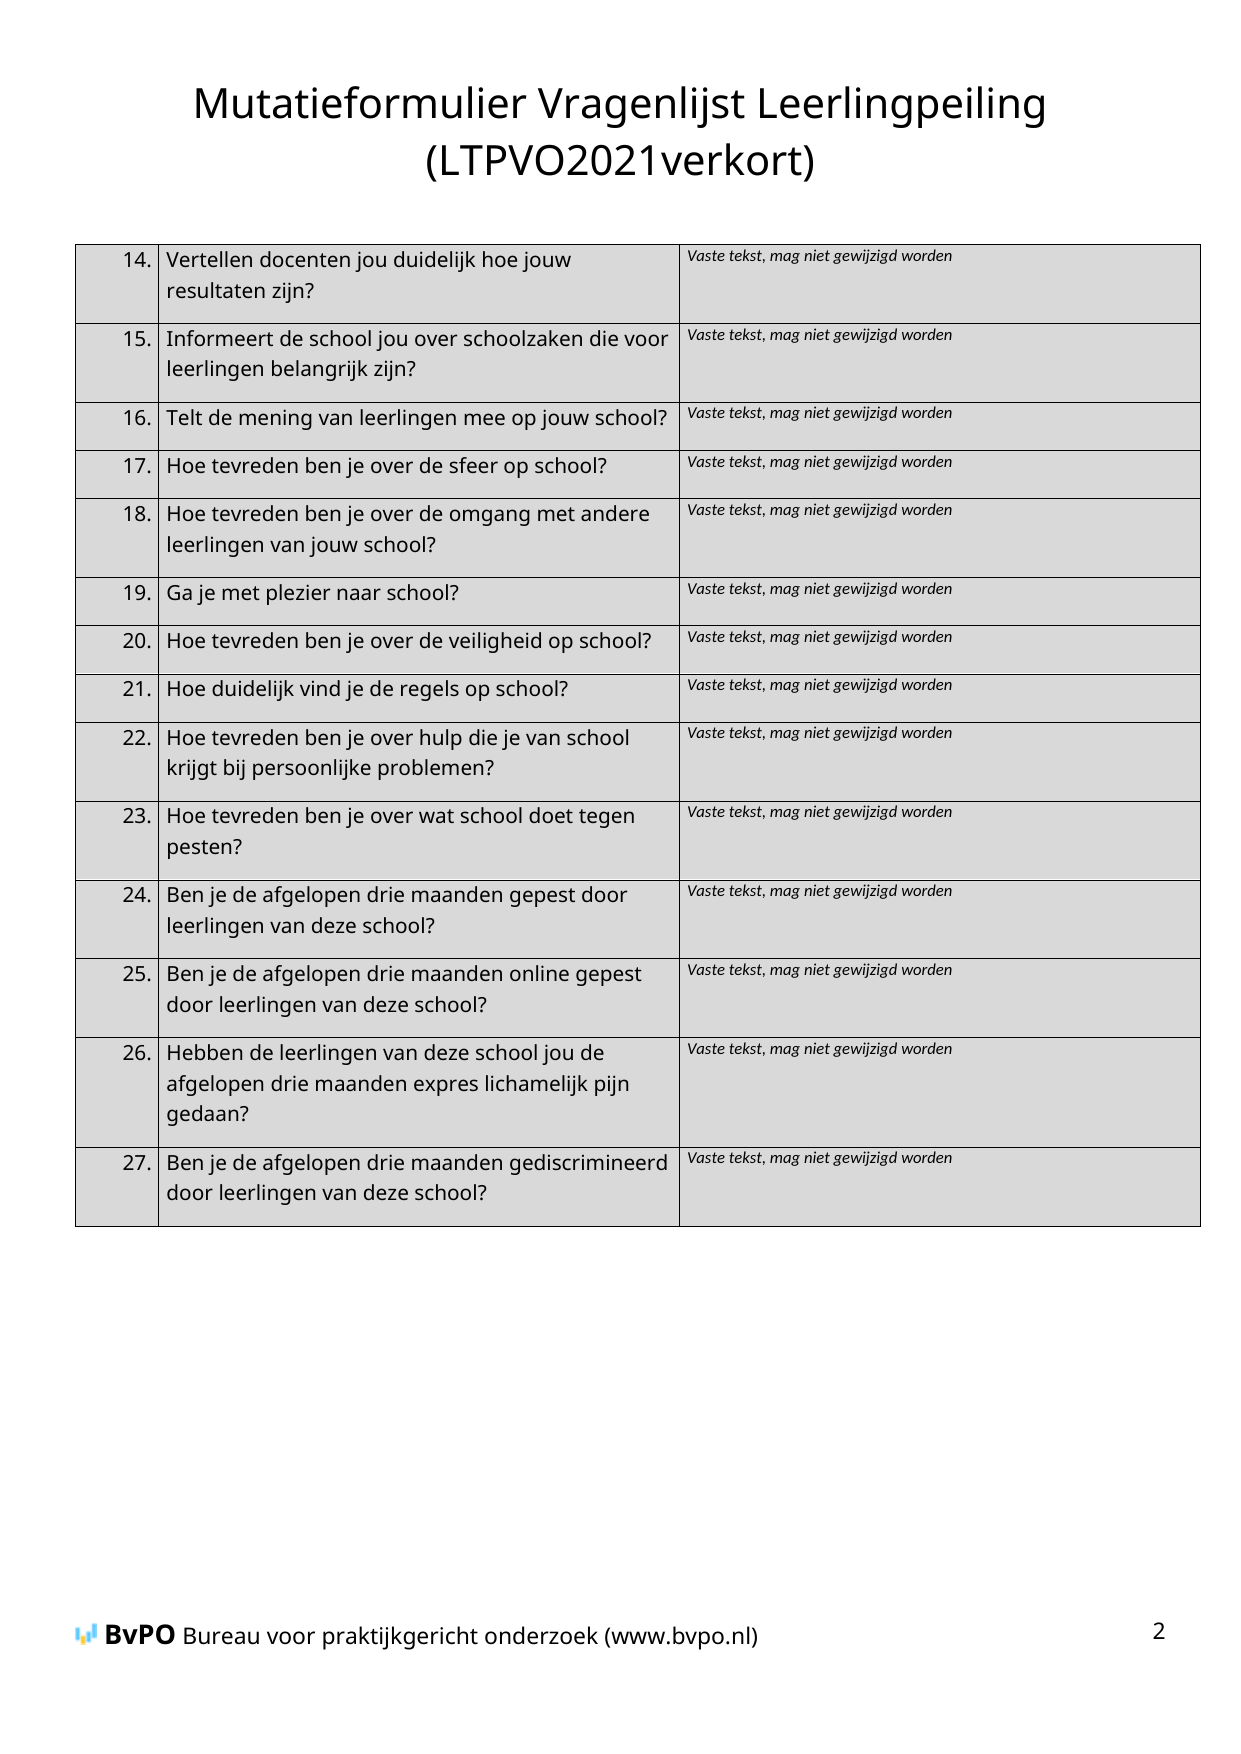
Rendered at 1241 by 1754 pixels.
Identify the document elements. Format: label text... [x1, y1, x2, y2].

table_cell 22. [76, 723, 158, 801]
table_cell 20. [76, 626, 158, 673]
table_cell 23. [76, 802, 158, 879]
table_cell Vaste tekst, mag niet gewijzigd worden [680, 1148, 1200, 1226]
table_cell 19. [76, 578, 158, 625]
table_cell 24. [76, 881, 158, 958]
picture [75, 1623, 97, 1645]
table_cell Vaste tekst, mag niet gewijzigd worden [680, 959, 1200, 1037]
table_cell Hoe tevreden ben je over wat school doet tegen pesten? [159, 802, 679, 879]
table_cell Telt de mening van leerlingen mee op jouw school? [159, 403, 679, 450]
table_cell 21. [76, 675, 158, 722]
table_cell Informeert de school jou over schoolzaken die voor leerlingen belangrijk zijn? [159, 324, 679, 402]
table_cell Ben je de afgelopen drie maanden gepest door leerlingen van deze school? [159, 881, 679, 958]
table_cell 17. [76, 451, 158, 498]
table_cell Ben je de afgelopen drie maanden online gepest door leerlingen van deze school? [159, 959, 679, 1037]
table_cell 25. [76, 959, 158, 1037]
table_cell Hoe tevreden ben je over de veiligheid op school? [159, 626, 679, 673]
table_cell Hoe tevreden ben je over de sfeer op school? [159, 451, 679, 498]
table_cell Ga je met plezier naar school? [159, 578, 679, 625]
table_cell Hebben de leerlingen van deze school jou de afgelopen drie maanden expres lichamelijk pijn gedaan? [159, 1038, 679, 1147]
table_cell Hoe tevreden ben je over hulp die je van school krijgt bij persoonlijke problemen? [159, 723, 679, 801]
table_cell Vaste tekst, mag niet gewijzigd worden [680, 403, 1200, 450]
table_cell Ben je de afgelopen drie maanden gediscrimineerd door leerlingen van deze school? [159, 1148, 679, 1226]
table_cell 16. [76, 403, 158, 450]
table_cell 14. [76, 245, 158, 323]
table_cell Vaste tekst, mag niet gewijzigd worden [680, 1038, 1200, 1147]
table_cell 15. [76, 324, 158, 402]
table_cell Vaste tekst, mag niet gewijzigd worden [680, 881, 1200, 958]
table_cell Hoe tevreden ben je over de omgang met andere leerlingen van jouw school? [159, 499, 679, 577]
table_cell 18. [76, 499, 158, 577]
table_cell 26. [76, 1038, 158, 1147]
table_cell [680, 245, 1200, 323]
table_cell Vaste tekst, mag niet gewijzigd worden [680, 802, 1200, 879]
table_cell Vaste tekst, mag niet gewijzigd worden [680, 626, 1200, 673]
table_cell Vaste tekst, mag niet gewijzigd worden [680, 451, 1200, 498]
table_cell Vaste tekst, mag niet gewijzigd worden [680, 499, 1200, 577]
table_cell Hoe duidelijk vind je de regels op school? [159, 675, 679, 722]
table_cell Vaste tekst, mag niet gewijzigd worden [680, 675, 1200, 722]
table_cell Vaste tekst, mag niet gewijzigd worden [680, 723, 1200, 801]
table_cell Vaste tekst, mag niet gewijzigd worden [680, 578, 1200, 625]
table_cell Vertellen docenten jou duidelijk hoe jouw resultaten zijn? [159, 245, 679, 323]
table_cell 27. [76, 1148, 158, 1226]
table_cell Vaste tekst, mag niet gewijzigd worden [680, 324, 1200, 402]
